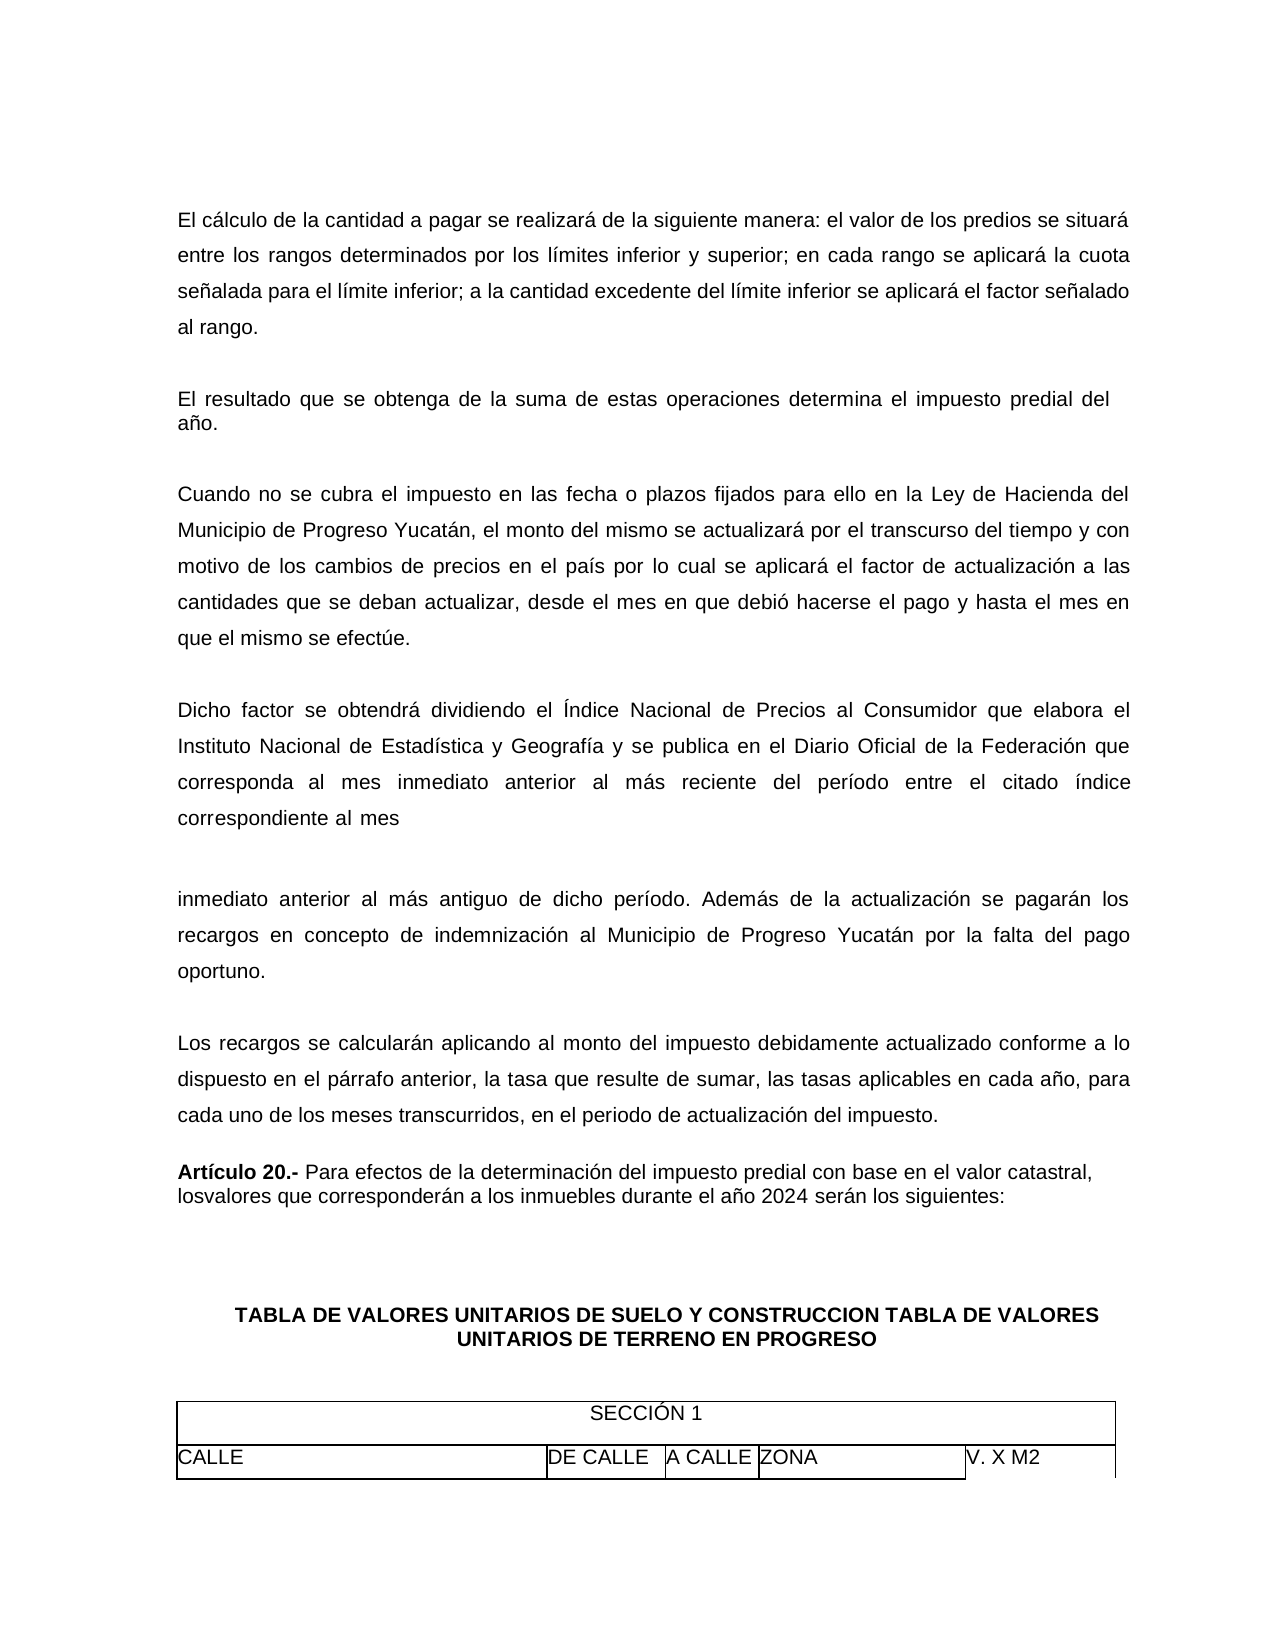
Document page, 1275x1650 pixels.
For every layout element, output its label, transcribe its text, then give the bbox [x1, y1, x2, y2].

text TABLA DE VALORES UNITARIOS DE SUELO Y CONSTRUCCION TABLA DE VALORES UNITARIOS DE TERRENO EN PROGRESO [177, 1303, 1156, 1351]
text Cuando no se cubra el impuesto en las fecha o plazos fijados para ello en la Ley de Hacienda del Municipio de Progreso Yucatán, el monto del mismo se actualizará por el transcurso del tiempo y con motivo de los cambios de precios en el país por lo cual se aplicará el factor de actualización a las cantidades que se deban actualizar, desde el mes en que debió hacerse el pago y hasta el mes en que el mismo se efectúe. [177, 482, 1130, 650]
table_cell DE CALLE [548, 1446, 665, 1478]
text Dicho factor se obtendrá dividiendo el Índice Nacional de Precios al Consumidor que elabora el Instituto Nacional de Estadística y Geografía y se publica en el Diario Oficial de la Federación que corresponda al mes inmediato anterior al más reciente del período entre el citado índice correspondiente al mes [177, 698, 1131, 830]
table_cell A CALLE [666, 1446, 758, 1478]
table_cell ZONA [760, 1446, 965, 1478]
table_cell V. X M2 [966, 1446, 1115, 1478]
text Los recargos se calcularán aplicando al monto del impuesto debidamente actualizado conforme a lo dispuesto en el párrafo anterior, la tasa que resulte de sumar, las tasas aplicables en cada año, para cada uno de los meses transcurridos, en el periodo de actualización del impuesto. [177, 1031, 1130, 1127]
table_cell CALLE [178, 1446, 546, 1478]
table_header SECCIÓN 1 [178, 1402, 1115, 1444]
text El cálculo de la cantidad a pagar se realizará de la siguiente manera: el valor de los predios se situará entre los rangos determinados por los límites inferior y superior; en cada rango se aplicará la cuota señalada para el límite inferior; a la cantidad excedente del límite inferior se aplicará el factor señalado al rango. [177, 208, 1130, 338]
text Artículo 20.- Para efectos de la determinación del impuesto predial con base en el valor catastral, losvalores que corresponderán a los inmuebles durante el año 2024 serán los siguientes: [177, 1159, 1156, 1207]
text El resultado que se obtenga de la suma de estas operaciones determina el impuesto predial del año. [177, 386, 1110, 434]
text inmediato anterior al más antiguo de dicho período. Además de la actualización se pagarán los recargos en concepto de indemnización al Municipio de Progreso Yucatán por la falta del pago oportuno. [177, 887, 1130, 983]
